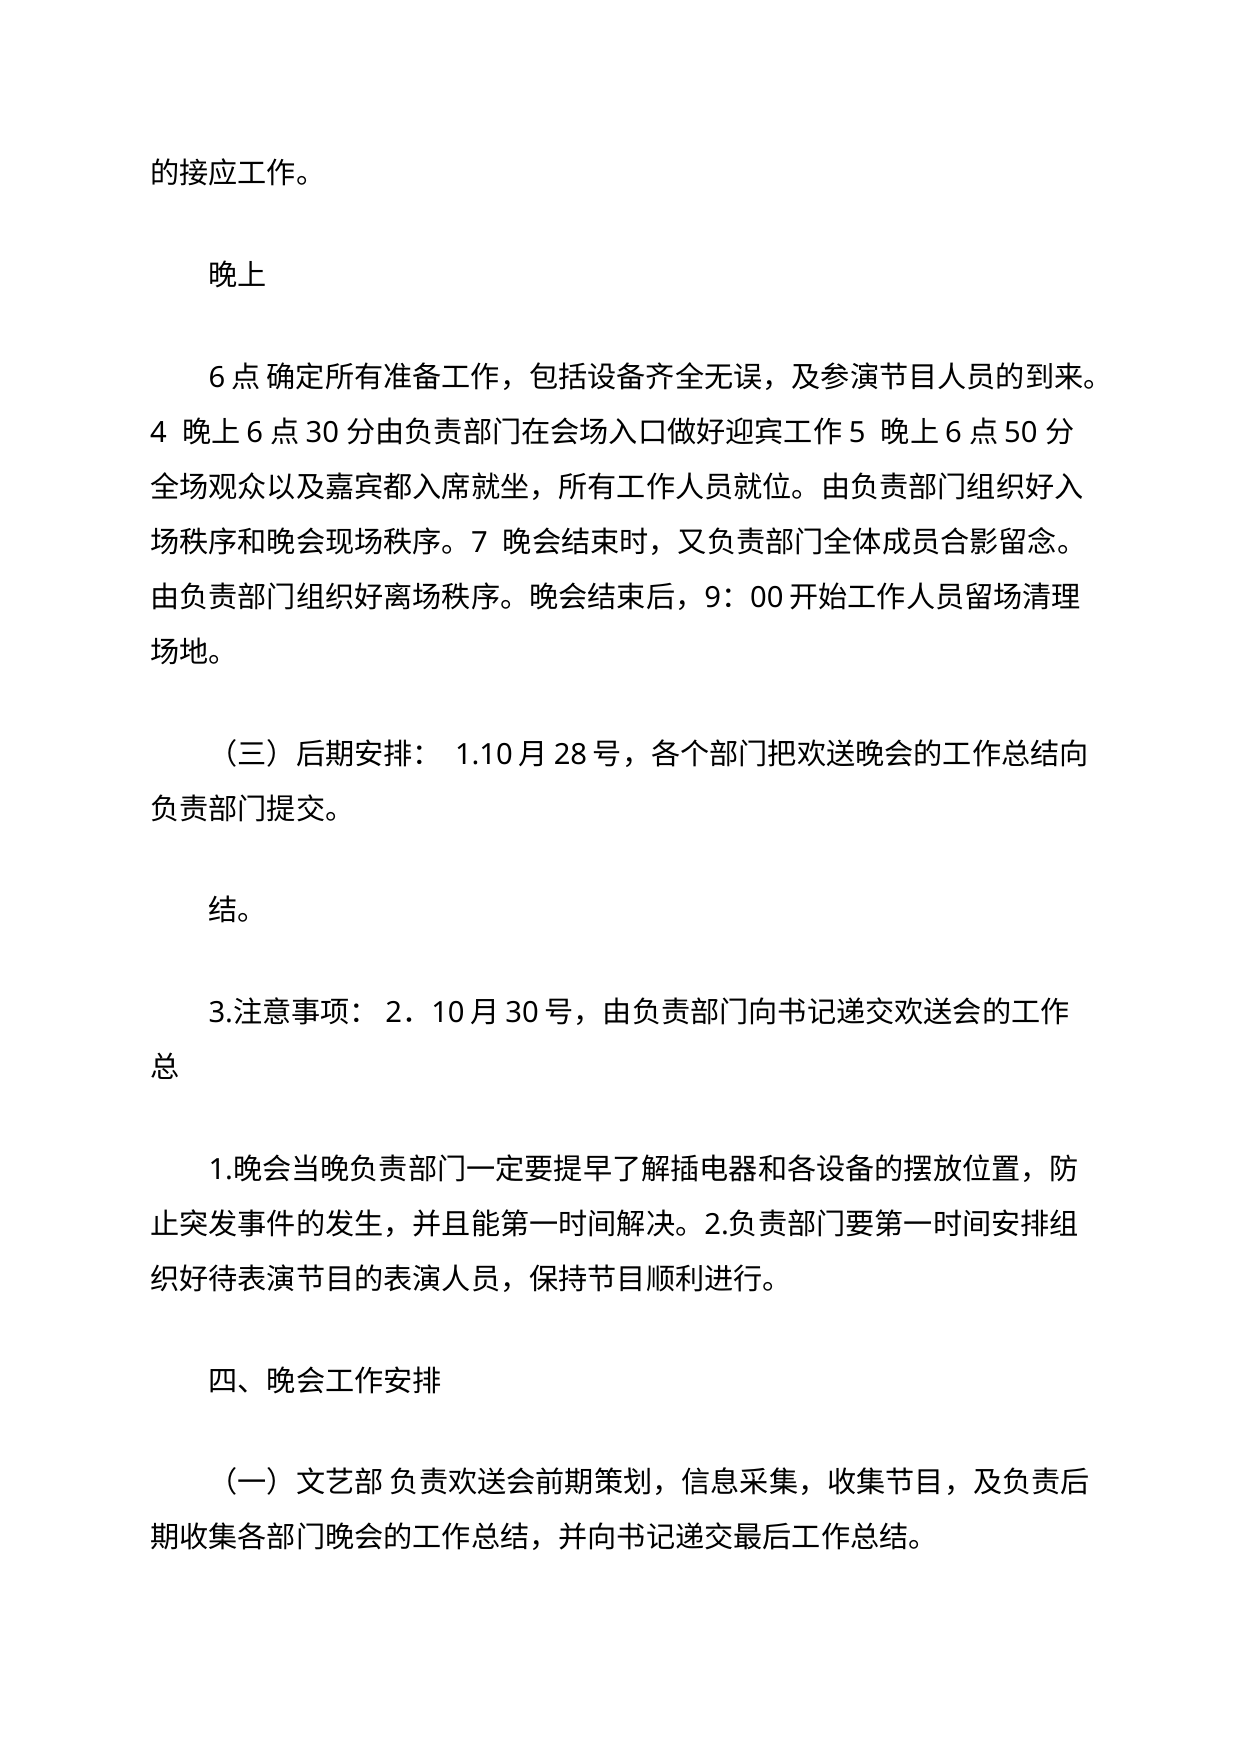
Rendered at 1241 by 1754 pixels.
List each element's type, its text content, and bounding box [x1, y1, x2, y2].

text 晚上 [150, 252, 1090, 294]
text 1.晚会当晚负责部门一定要提早了解插电器和各设备的摆放位置，防止突发事件的发生，并且能第一时间解决。2.负责部门要第一时间安排组织好待表演节目的表演人员，保持节目顺利进行。 [150, 1146, 1090, 1298]
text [150, 150, 1090, 192]
text 3.注意事项： 2．10月30号，由负责部门向书记递交欢送会的工作总 [150, 989, 1090, 1086]
text （一）文艺部 负责欢送会前期策划，信息采集，收集节目，及负责后期收集各部门晚会的工作总结，并向书记递交最后工作总结。 [150, 1459, 1090, 1556]
text （三）后期安排： 1.10月28号，各个部门把欢送晚会的工作总结向负责部门提交。 [150, 730, 1090, 827]
text 四、晚会工作安排 [150, 1357, 1090, 1399]
text 6点 确定所有准备工作，包括设备齐全无误，及参演节目人员的到来。4 晚上6 点30 分由负责部门在会场入口做好迎宾工作 5 晚上6 点50 分全场观众以及嘉宾都入席就坐，所有工作人员就位。由负责部门组织好入场秩序和晚会现场秩序。7 晚会结束时，又负责部门全体成员合影留念。由负责部门组织好离场秩序。晚会结束后，9：00开始工作人员留场清理场地。 [150, 353, 1090, 671]
text 结。 [150, 887, 1090, 929]
